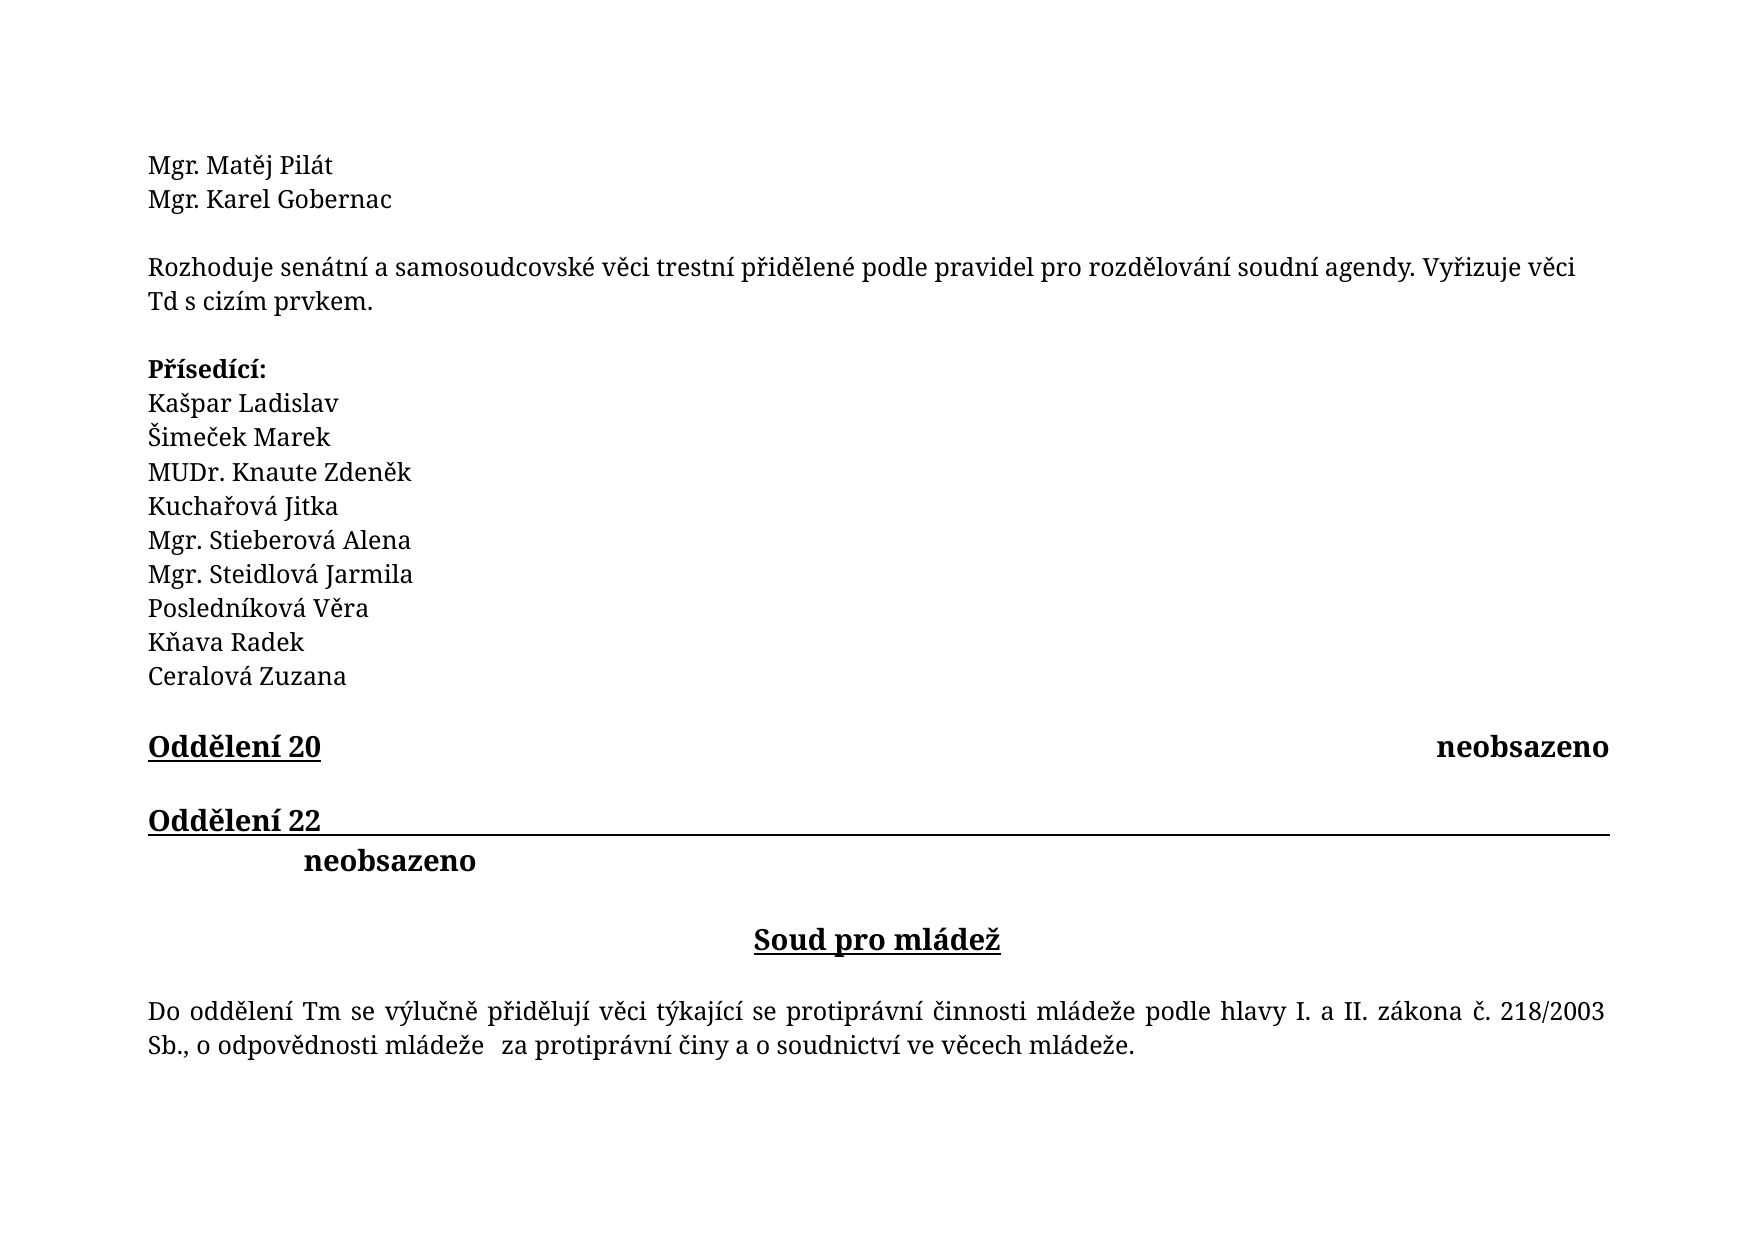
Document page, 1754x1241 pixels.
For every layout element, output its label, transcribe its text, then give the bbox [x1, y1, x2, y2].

text Rozhoduje senátní a samosoudcovské věci trestní přidělené podle pravidel pro rozdělování soudní agendy. Vyřizuje věci Td s cizím prvkem. [148, 250, 1606, 318]
text Šimeček Marek [148, 420, 1606, 454]
text Ceralová Zuzana [148, 658, 1606, 693]
text Kňava Radek [148, 624, 1606, 658]
text Posledníková Věra [148, 590, 1606, 624]
text Oddělení 22 neobsazeno [148, 800, 1606, 834]
text Oddělení 22 neobsazeno [148, 836, 1606, 880]
text Do oddělení Tm se výlučně přidělují věci týkající se protiprávní činnosti mládeže podle hlavy I. a II. zákona č. 218/2003 Sb., o odpovědnosti mládeže za protiprávní činy a o soudnictví ve věcech mládeže. [148, 993, 1606, 1061]
text Soud pro mládež [148, 919, 1606, 959]
text Mgr. Karel Gobernac [148, 182, 1606, 216]
text Oddělení 20 neobsazeno [148, 727, 1606, 766]
text Kašpar Ladislav [148, 386, 1606, 420]
text Mgr. Steidlová Jarmila [148, 556, 1606, 590]
text MUDr. Knaute Zdeněk [148, 454, 1606, 488]
text Kuchařová Jitka [148, 488, 1606, 522]
text Mgr. Matěj Pilát [148, 148, 1606, 182]
text Mgr. Stieberová Alena [148, 522, 1606, 556]
text Přísedící: [148, 352, 1606, 386]
